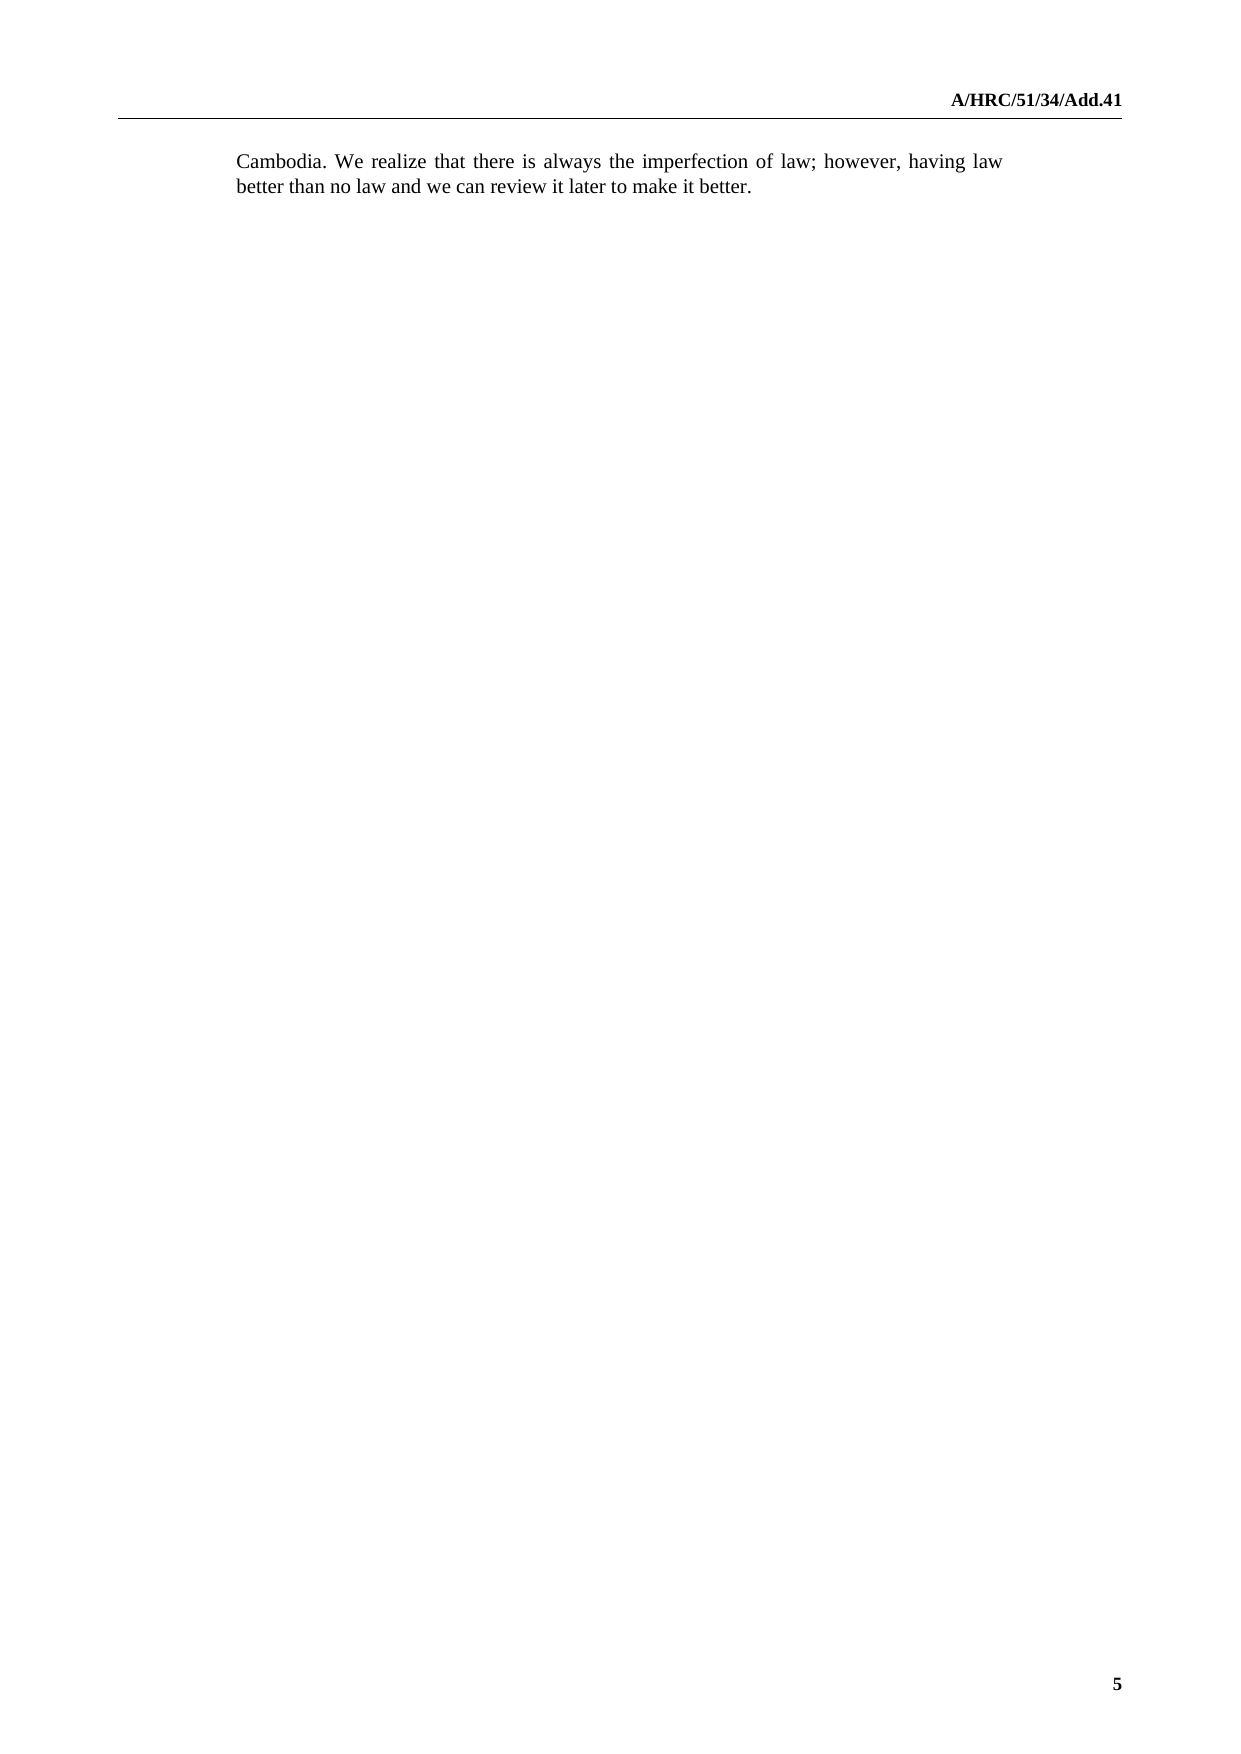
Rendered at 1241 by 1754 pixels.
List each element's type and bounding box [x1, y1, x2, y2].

text [236, 148, 1004, 198]
